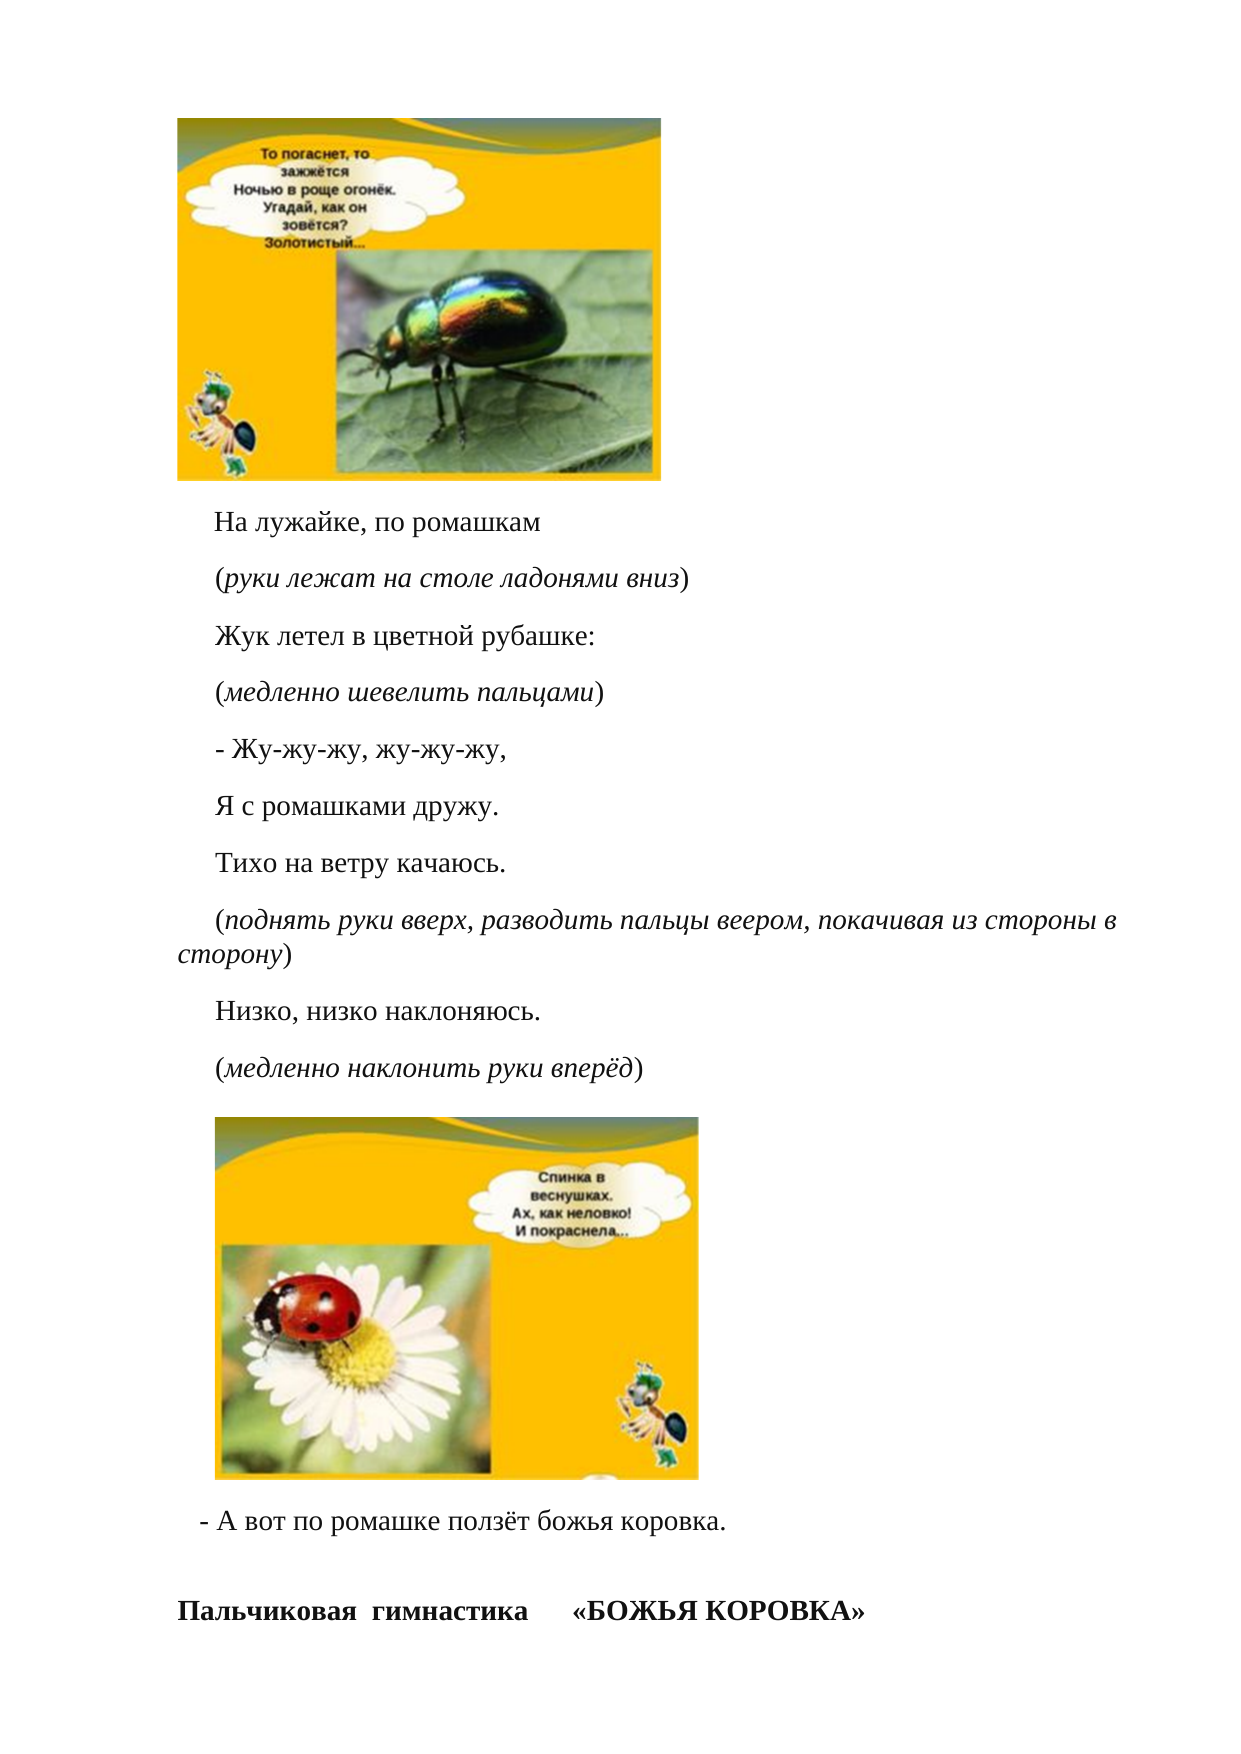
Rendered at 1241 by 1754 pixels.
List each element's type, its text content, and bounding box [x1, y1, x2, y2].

text Я с ромашками дружу. [177, 788, 1152, 822]
picture [177, 118, 662, 481]
text Жук летел в цветной рубашке: [177, 618, 1152, 651]
text На лужайке, по ромашкам [177, 504, 1152, 537]
text - Жу-жу-жу, жу-жу-жу, [177, 732, 1152, 765]
picture [214, 1117, 699, 1480]
text Низко, низко наклоняюсь. [177, 993, 1152, 1027]
text (медленно наклонить руки вперёд) [177, 1050, 1152, 1083]
text - А вот по ромашке ползёт божья коровка. [177, 1503, 1152, 1536]
text (медленно шевелить пальцами) [177, 674, 1152, 708]
text Тихо на ветру качаюсь. [177, 846, 1152, 879]
text (руки лежат на столе ладонями вниз) [177, 561, 1152, 594]
text (поднять руки вверх, разводить пальцы веером, покачивая из стороны в сторону) [177, 902, 1152, 969]
text Пальчиковая гимнастика «БОЖЬЯ КОРОВКА» [177, 1593, 1152, 1627]
